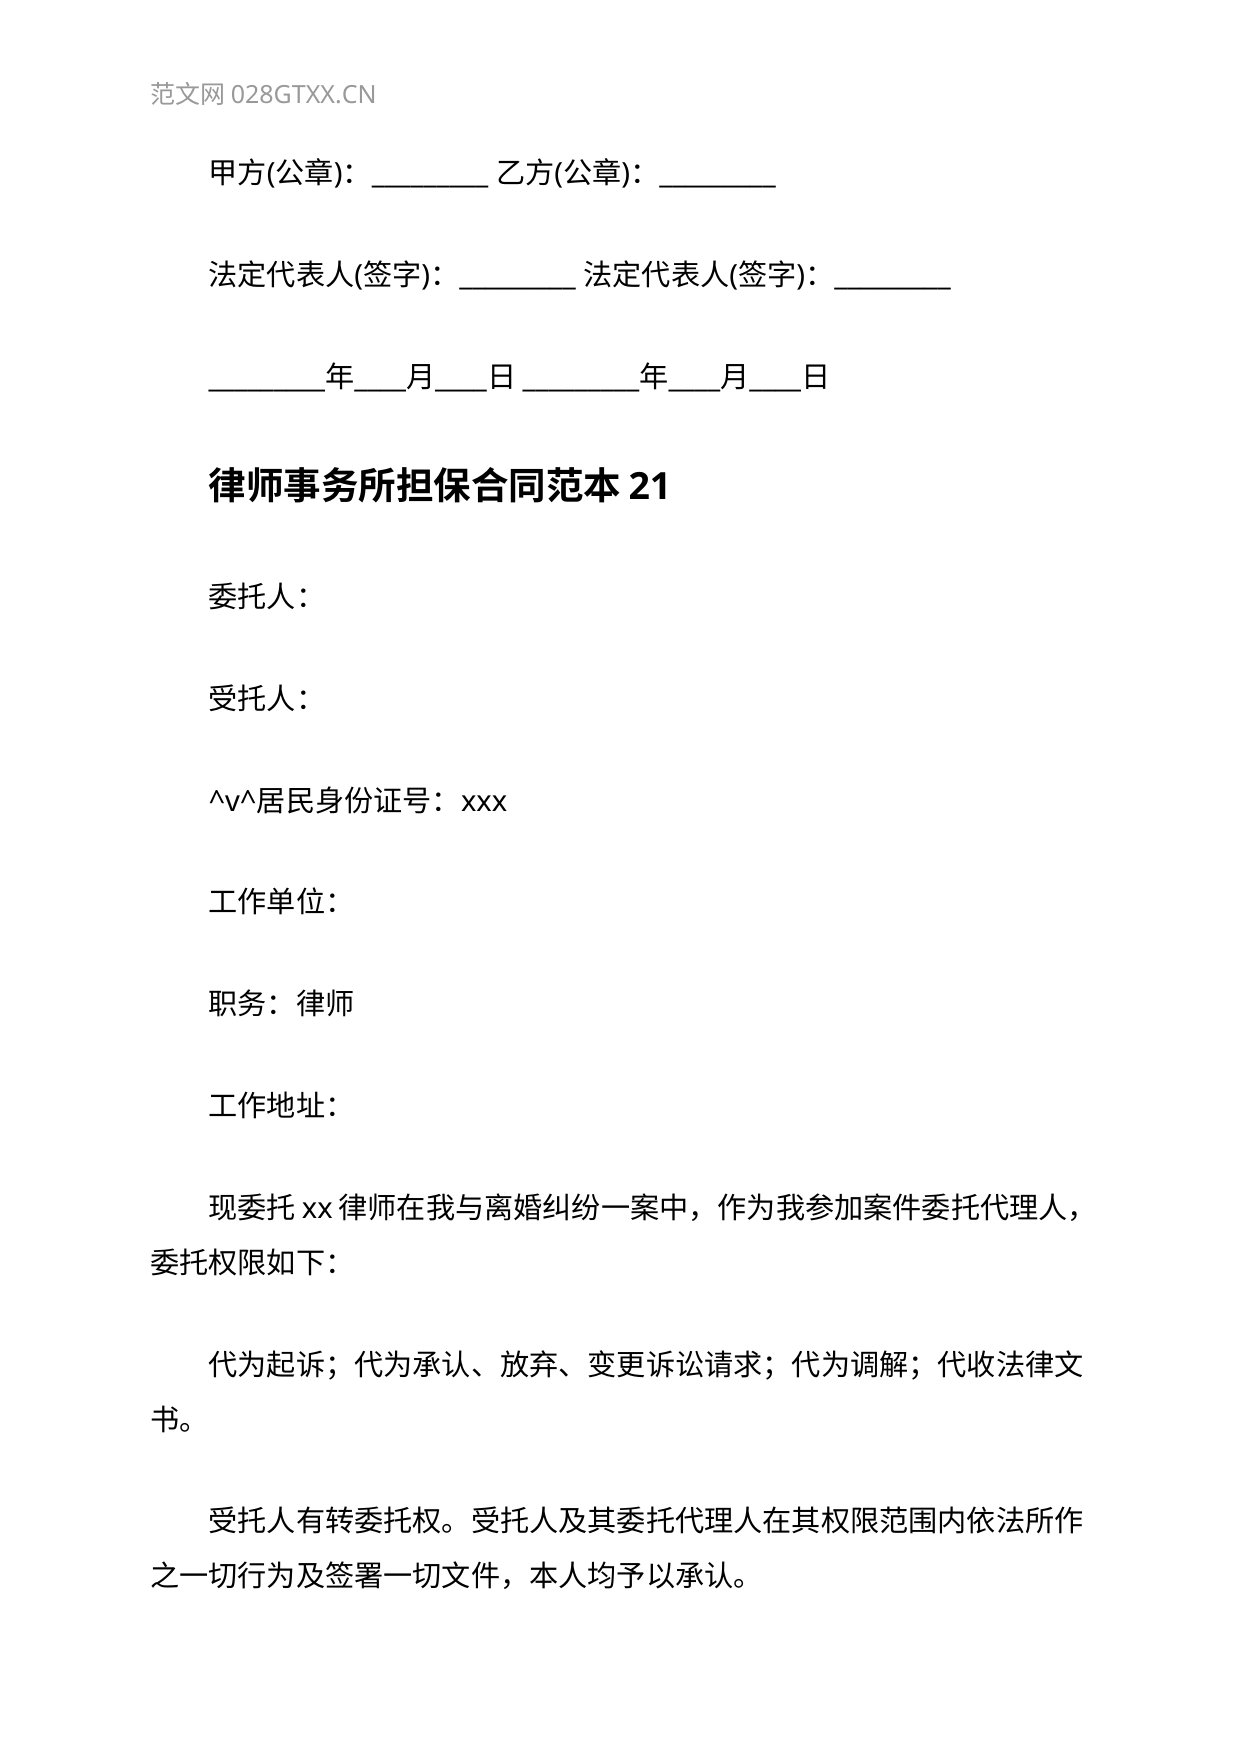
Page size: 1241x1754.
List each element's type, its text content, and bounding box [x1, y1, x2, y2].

text 受托人有转委托权。受托人及其委托代理人在其权限范围内依法所作之一切行为及签署一切文件，本人均予以承认。 [150, 1498, 1090, 1595]
text 职务：律师 [150, 981, 1090, 1023]
text 甲方(公章)：_________ 乙方(公章)：_________ [150, 150, 1090, 192]
text 工作单位： [150, 879, 1090, 921]
text 现委托xx律师在我与离婚纠纷一案中，作为我参加案件委托代理人，委托权限如下： [150, 1184, 1090, 1282]
text _________年____月____日 _________年____月____日 [150, 354, 1090, 396]
text 代为起诉；代为承认、放弃、变更诉讼请求；代为调解；代收法律文书。 [150, 1341, 1090, 1438]
text 律师事务所担保合同范本21 [150, 456, 1090, 510]
text 受托人： [150, 675, 1090, 718]
text 工作地址： [150, 1083, 1090, 1125]
text 委托人： [150, 573, 1090, 616]
text ^v^居民身份证号：xxx [150, 777, 1090, 819]
text 法定代表人(签字)：_________ 法定代表人(签字)：_________ [150, 252, 1090, 294]
